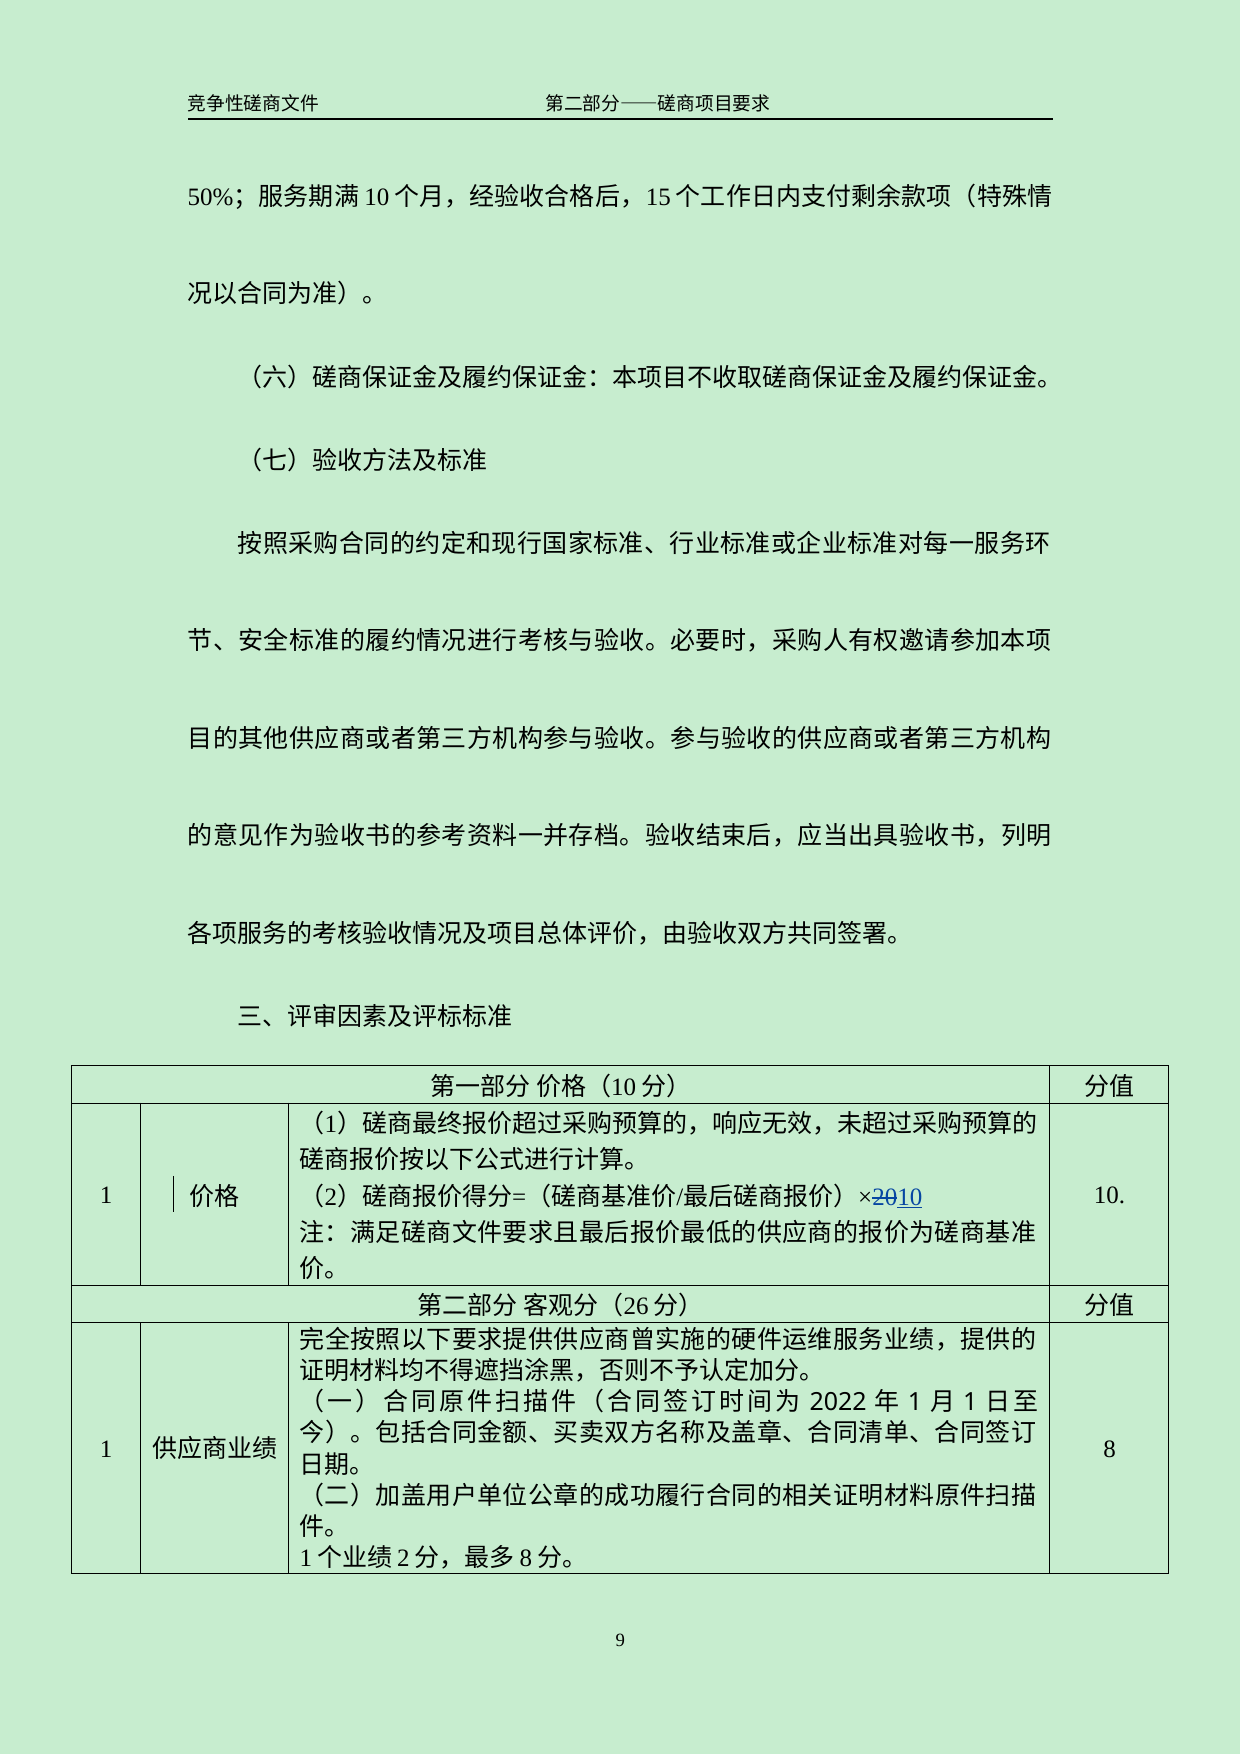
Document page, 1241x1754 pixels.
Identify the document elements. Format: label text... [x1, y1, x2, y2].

text （六）磋商保证金及履约保证金：本项目不收取磋商保证金及履约保证金。 [187, 343, 1053, 408]
table_cell 8 [1050, 1323, 1168, 1573]
table_cell 供应商业绩 [141, 1323, 288, 1573]
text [187, 162, 1053, 324]
table_cell 10. [1050, 1104, 1168, 1285]
table_cell 完全按照以下要求提供供应商曾实施的硬件运维服务业绩，提供的证明材料均不得遮挡涂黑，否则不予认定加分。 （一）合同原件扫描件（合同签订时间为2022年1月1日至今）。包括合同金额、买卖双方名称及盖章、合同清单、合同签订日期。 （二）加盖用户单位公章的成功履行合同的相关证明材料原件扫描件。 1个业绩2分，最多8分。 [289, 1323, 1049, 1573]
text （七）验收方法及标准 [187, 426, 1053, 491]
table_header 分值 [1050, 1066, 1168, 1102]
table_cell （1）磋商最终报价超过采购预算的，响应无效，未超过采购预算的磋商报价按以下公式进行计算。 （2）磋商报价得分=（磋商基准价/最后磋商报价）× 注：满足磋商文件要求且最后报价最低的供应商的报价为磋商基准价。 [289, 1104, 1049, 1285]
table_header 第一部分 价格（10分） [72, 1066, 1049, 1102]
table_cell 分值 [1050, 1286, 1168, 1322]
table_cell 价格 [141, 1104, 288, 1285]
text 按照采购合同的约定和现行国家标准、行业标准或企业标准对每一服务环节、安全标准的履约情况进行考核与验收。必要时，采购人有权邀请参加本项目的其他供应商或者第三方机构参与验收。参与验收的供应商或者第三方机构的意见作为验收书的参考资料一并存档。验收结束后，应当出具验收书，列明各项服务的考核验收情况及项目总体评价，由验收双方共同签署。 [187, 509, 1053, 964]
text 三、评审因素及评标标准 [187, 982, 1053, 1047]
table_cell 第二部分 客观分（26分） [72, 1286, 1049, 1322]
table_cell 1 [72, 1323, 140, 1573]
table_cell 1 [72, 1104, 140, 1285]
